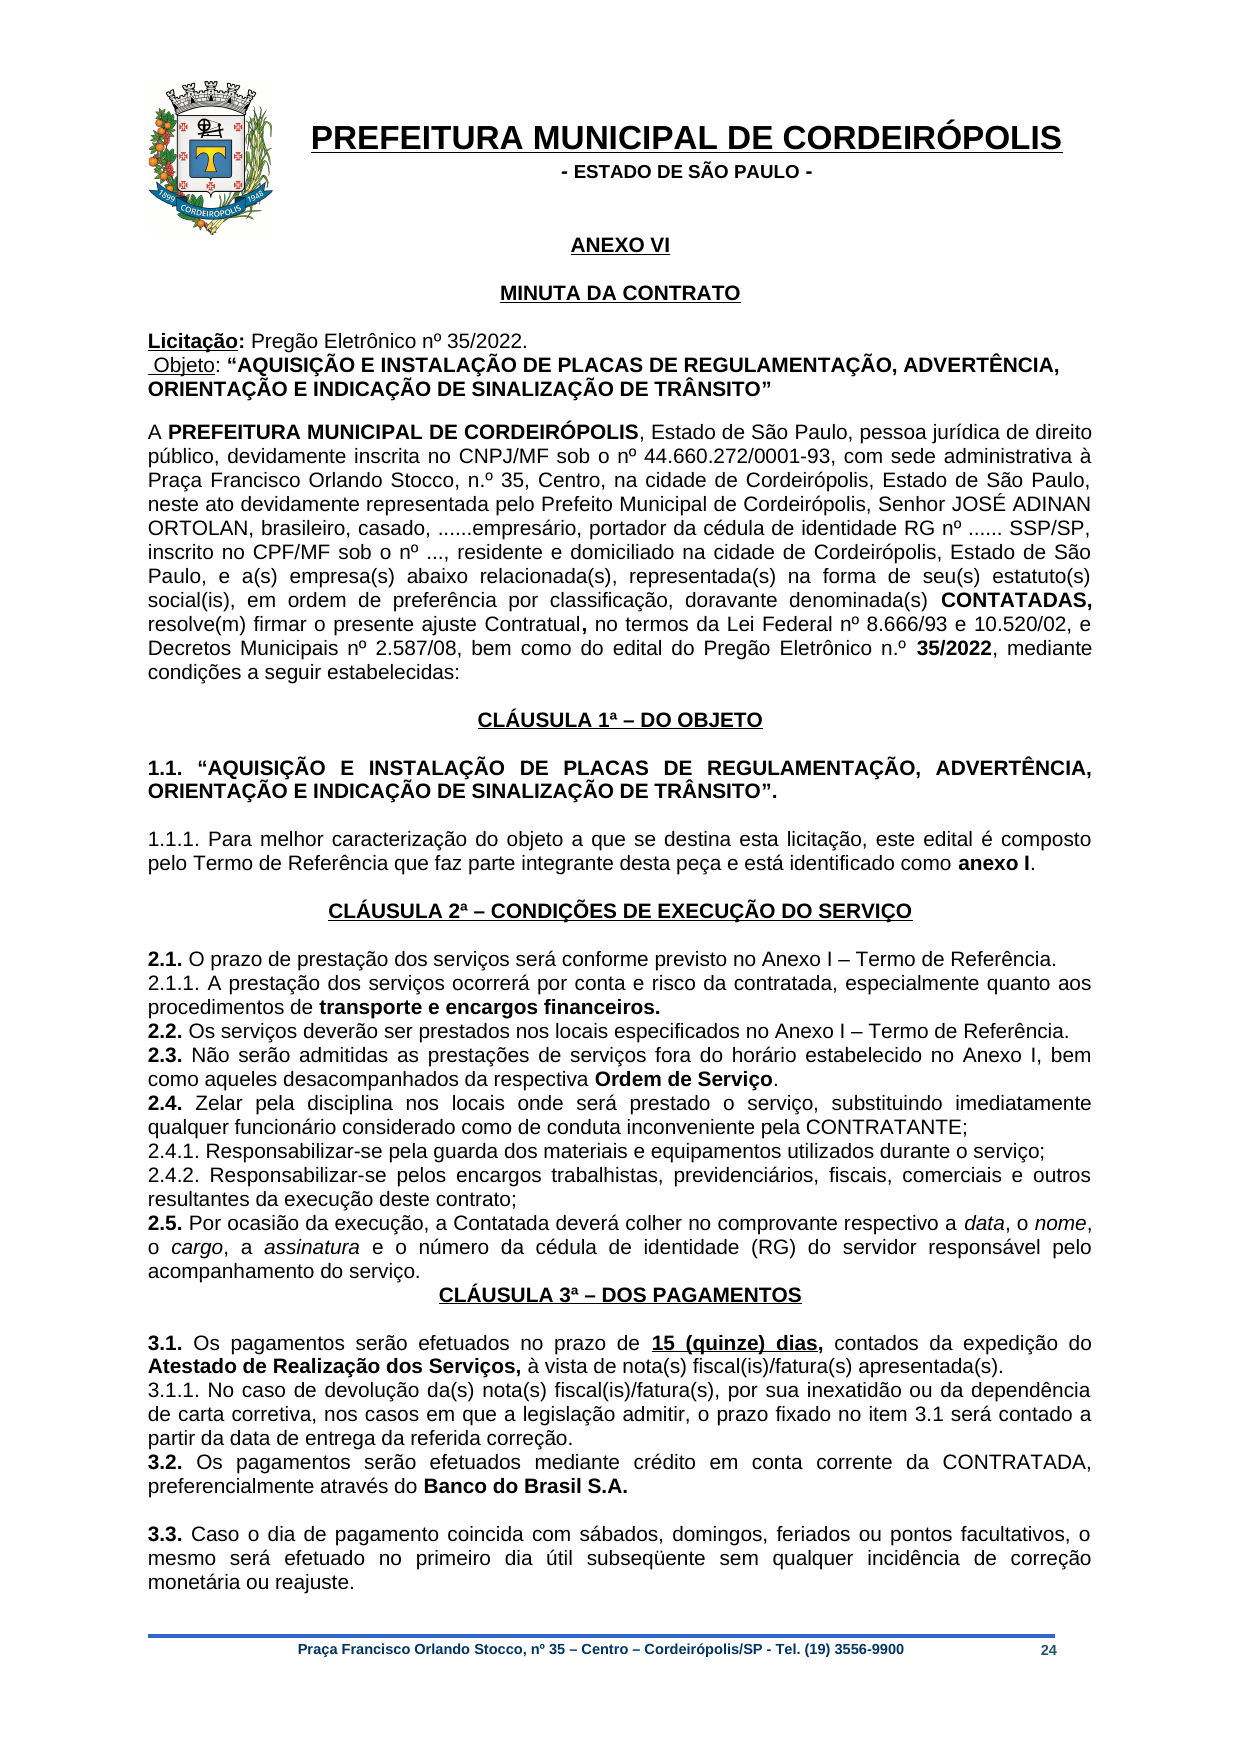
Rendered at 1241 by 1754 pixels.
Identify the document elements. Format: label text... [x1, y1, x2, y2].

text 1.1.1. Para melhor caracterização do objeto a que se destina esta licitação, este edital é composto pelo Termo de Referência que faz parte integrante desta peça e está identificado como anexo I. [148, 827, 1092, 875]
text 2.2. Os serviços deverão ser prestados nos locais especificados no Anexo I – Termo de Referência. [148, 1019, 1092, 1043]
text Licitação: Pregão Eletrônico nº 35/2022. [148, 329, 1092, 353]
text 3.1.1. No caso de devolução da(s) nota(s) fiscal(is)/fatura(s), por sua inexatidão ou da dependência de carta corretiva, nos casos em que a legislação admitir, o prazo fixado no item 3.1 será contado a partir da data de entrega da referida correção. [148, 1378, 1092, 1450]
title 2.5. Por ocasião da execução, a Contatada deverá colher no comprovante respectivo a data, o nome, o cargo, a assinatura e o número da cédula de identidade (RG) do servidor responsável pelo acompanhamento do serviço. [148, 1211, 1092, 1282]
title 1.1. “AQUISIÇÃO E INSTALAÇÃO DE PLACAS DE REGULAMENTAÇÃO, ADVERTÊNCIA, ORIENTAÇÃO E INDICAÇÃO DE SINALIZAÇÃO DE TRÂNSITO”. [148, 755, 1092, 803]
title CLÁUSULA 3ª – DOS PAGAMENTOS [148, 1282, 1092, 1306]
text 3.1. Os pagamentos serão efetuados no prazo de 15 (quinze) dias, contados da expedição do Atestado de Realização dos Serviços, à vista de nota(s) fiscal(is)/fatura(s) apresentada(s). [148, 1330, 1092, 1378]
text 2.1. O prazo de prestação dos serviços será conforme previsto no Anexo I – Termo de Referência. [148, 947, 1092, 971]
text 2.4. Zelar pela disciplina nos locais onde será prestado o serviço, substituindo imediatamente qualquer funcionário considerado como de conduta inconveniente pela CONTRATANTE; [148, 1091, 1092, 1139]
text 3.2. Os pagamentos serão efetuados mediante crédito em conta corrente da CONTRATADA, preferencialmente através do Banco do Brasil S.A. [148, 1450, 1092, 1498]
text ANEXO VI [148, 233, 1093, 257]
title MINUTA DA CONTRATO [148, 281, 1092, 305]
title CLÁUSULA 1ª – DO OBJETO [148, 707, 1092, 731]
text 2.4.1. Responsabilizar-se pela guarda dos materiais e equipamentos utilizados durante o serviço; [148, 1139, 1092, 1163]
text 2.1.1. A prestação dos serviços ocorrerá por conta e risco da contratada, especialmente quanto aos procedimentos de transporte e encargos financeiros. [148, 971, 1092, 1019]
text 2.4.2. Responsabilizar-se pelos encargos trabalhistas, previdenciários, fiscais, comerciais e outros resultantes da execução deste contrato; [148, 1163, 1092, 1211]
text 2.3. Não serão admitidas as prestações de serviços fora do horário estabelecido no Anexo I, bem como aqueles desacompanhados da respectiva Ordem de Serviço. [148, 1043, 1092, 1091]
text Objeto: “AQUISIÇÃO E INSTALAÇÃO DE PLACAS DE REGULAMENTAÇÃO, ADVERTÊNCIA, ORIENTAÇÃO E INDICAÇÃO DE SINALIZAÇÃO DE TRÂNSITO” [148, 353, 1092, 401]
picture [148, 81, 273, 233]
text 3.3. Caso o dia de pagamento coincida com sábados, domingos, feriados ou pontos facultativos, o mesmo será efetuado no primeiro dia útil subseqüente sem qualquer incidência de correção monetária ou reajuste. [148, 1522, 1092, 1594]
title CLÁUSULA 2ª – CONDIÇÕES DE EXECUÇÃO DO SERVIÇO [148, 899, 1092, 923]
title A PREFEITURA MUNICIPAL DE CORDEIRÓPOLIS, Estado de São Paulo, pessoa jurídica de direito público, devidamente inscrita no CNPJ/MF sob o nº 44.660.272/0001-93, com sede administrativa à Praça Francisco Orlando Stocco, n.º 35, Centro, na cidade de Cordeirópolis, Estado de São Paulo, neste ato devidamente representada pelo Prefeito Municipal de Cordeirópolis, Senhor JOSÉ ADINAN ORTOLAN, brasileiro, casado, ......empresário, portador da cédula de identidade RG nº ...... SSP/SP, inscrito no CPF/MF sob o nº ..., residente e domiciliado na cidade de Cordeirópolis, Estado de São Paulo, e a(s) empresa(s) abaixo relacionada(s), representada(s) na forma de seu(s) estatuto(s) social(is), em ordem de preferência por classificação, doravante denominada(s) CONTATADAS, resolve(m) firmar o presente ajuste Contratual, no termos da Lei Federal nº 8.666/93 e 10.520/02, e Decretos Municipais nº 2.587/08, bem como do edital do Pregão Eletrônico n.º 35/2022, mediante condições a seguir estabelecidas: [148, 420, 1092, 683]
